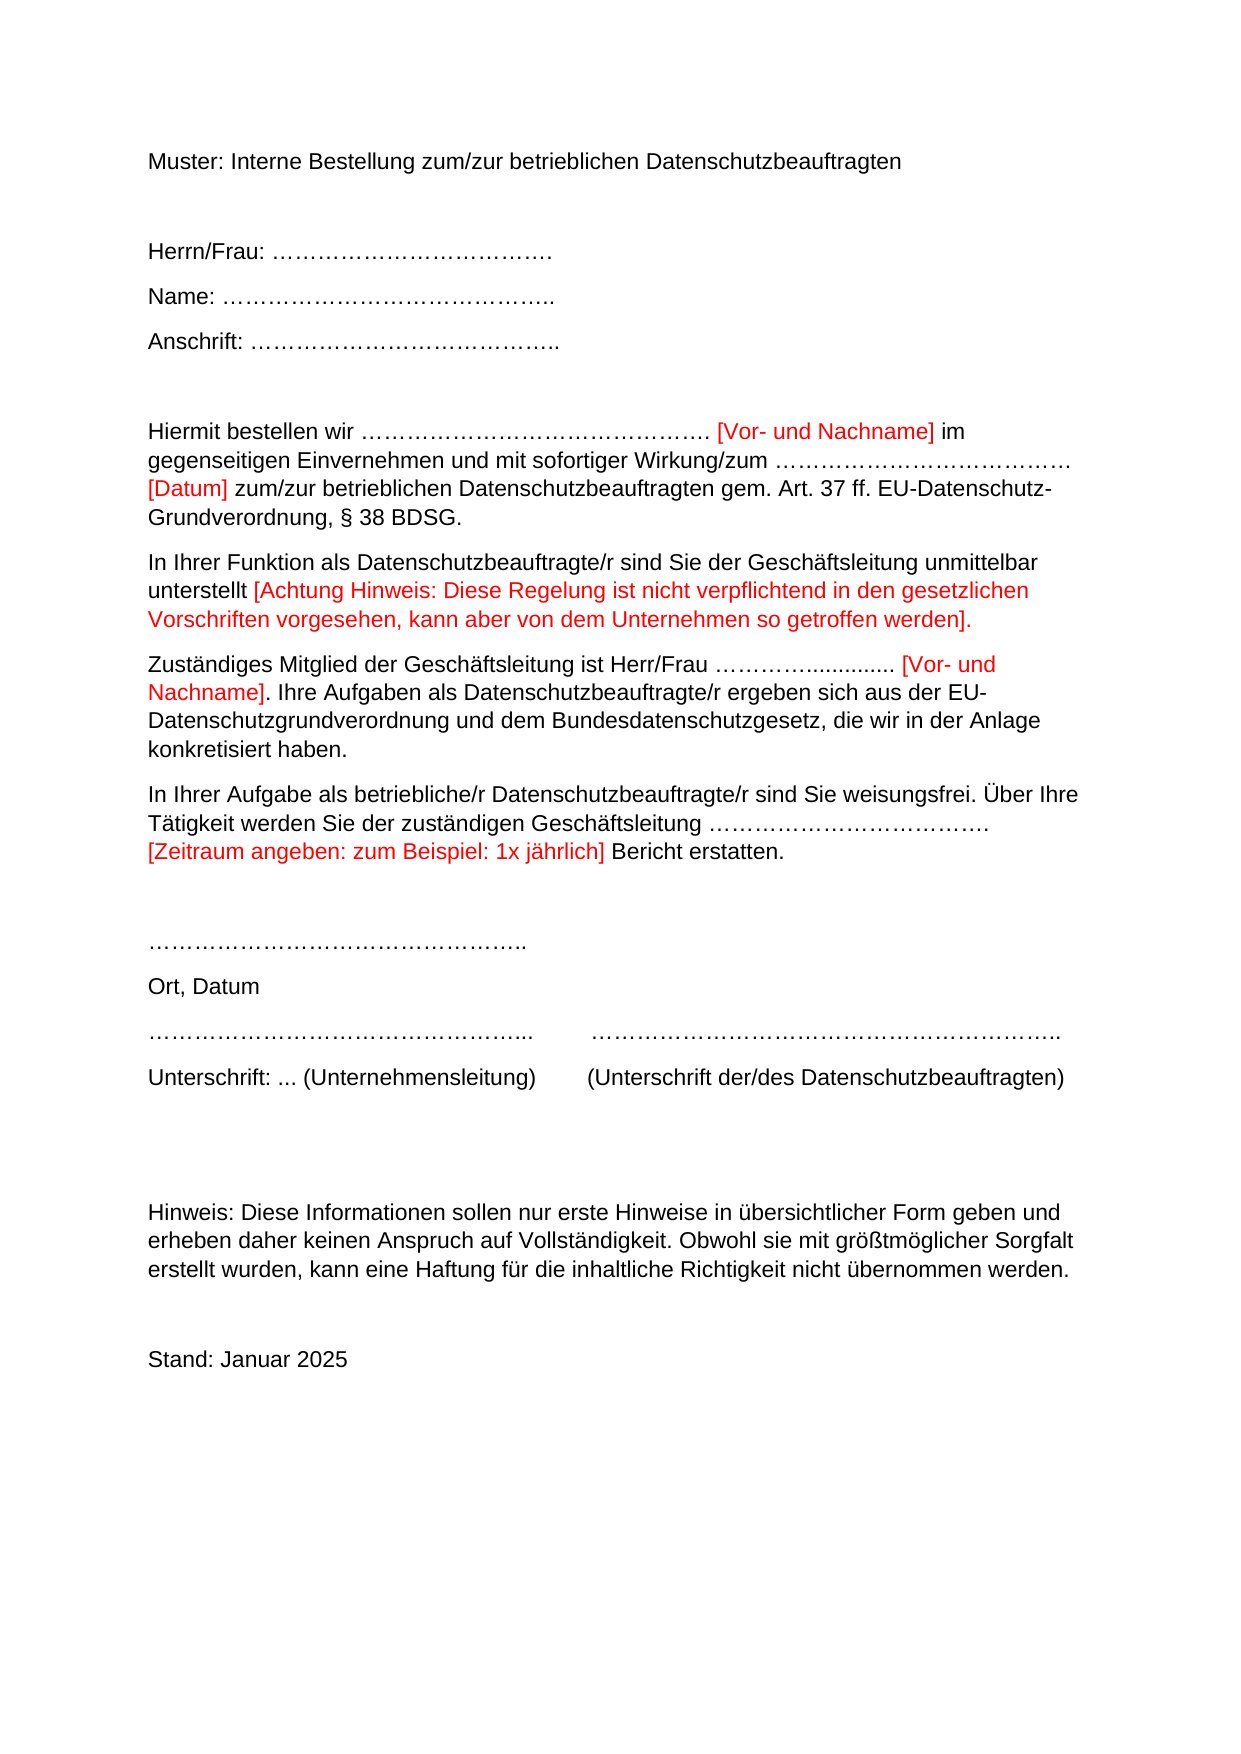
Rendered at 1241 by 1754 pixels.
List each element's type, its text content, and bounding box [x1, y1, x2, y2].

text Hiermit bestellen wir ………………………………………. [Vor- und Nachname] im gegenseitigen Einvernehmen und mit sofortiger Wirkung/zum ………………………………… [Datum] zum/zur betrieblichen Datenschutzbeauftragten gem. Art. 37 ff. EU-Datenschutz-Grundverordnung, § 38 BDSG. [148, 418, 1093, 530]
text Anschrift: ………………………………….. [148, 328, 1093, 354]
text Herrn/Frau: ………………………………. [148, 238, 1093, 264]
text Hinweis: Diese Informationen sollen nur erste Hinweise in übersichtlicher Form geben und erheben daher keinen Anspruch auf Vollständigkeit. Obwohl sie mit größtmöglicher Sorgfalt erstellt wurden, kann eine Haftung für die inhaltliche Richtigkeit nicht übernommen werden. [148, 1199, 1093, 1282]
text Name: …………………………………….. [148, 283, 1093, 309]
text Muster: Interne Bestellung zum/zur betrieblichen Datenschutzbeauftragten [148, 148, 1093, 174]
text Stand: Januar 2025 [148, 1346, 1093, 1372]
text In Ihrer Aufgabe als betriebliche/r Datenschutzbeauftragte/r sind Sie weisungsfrei. Über Ihre Tätigkeit werden Sie der zuständigen Geschäftsleitung ………………………………. [Zeitraum angeben: zum Beispiel: 1x jährlich] Bericht erstatten. [148, 781, 1093, 864]
text …………………………………………... …………………………………………………….. [148, 1018, 1093, 1045]
text Unterschrift: ... (Unternehmensleitung) (Unterschrift der/des Datenschutzbeauftragten) [148, 1063, 1093, 1090]
text Zuständiges Mitglied der Geschäftsleitung ist Herr/Frau ………….............. [Vor- und Nachname]. Ihre Aufgaben als Datenschutzbeauftragte/r ergeben sich aus der EU-Datenschutzgrundverordnung und dem Bundesdatenschutzgesetz, die wir in der Anlage konkretisiert haben. [148, 651, 1093, 762]
text Ort, Datum [148, 973, 1093, 999]
text In Ihrer Funktion als Datenschutzbeauftragte/r sind Sie der Geschäftsleitung unmittelbar unterstellt [Achtung Hinweis: Diese Regelung ist nicht verpflichtend in den gesetzlichen Vorschriften vorgesehen, kann aber von dem Unternehmen so getroffen werden]. [148, 549, 1093, 632]
text ………………………………………….. [148, 928, 1093, 954]
